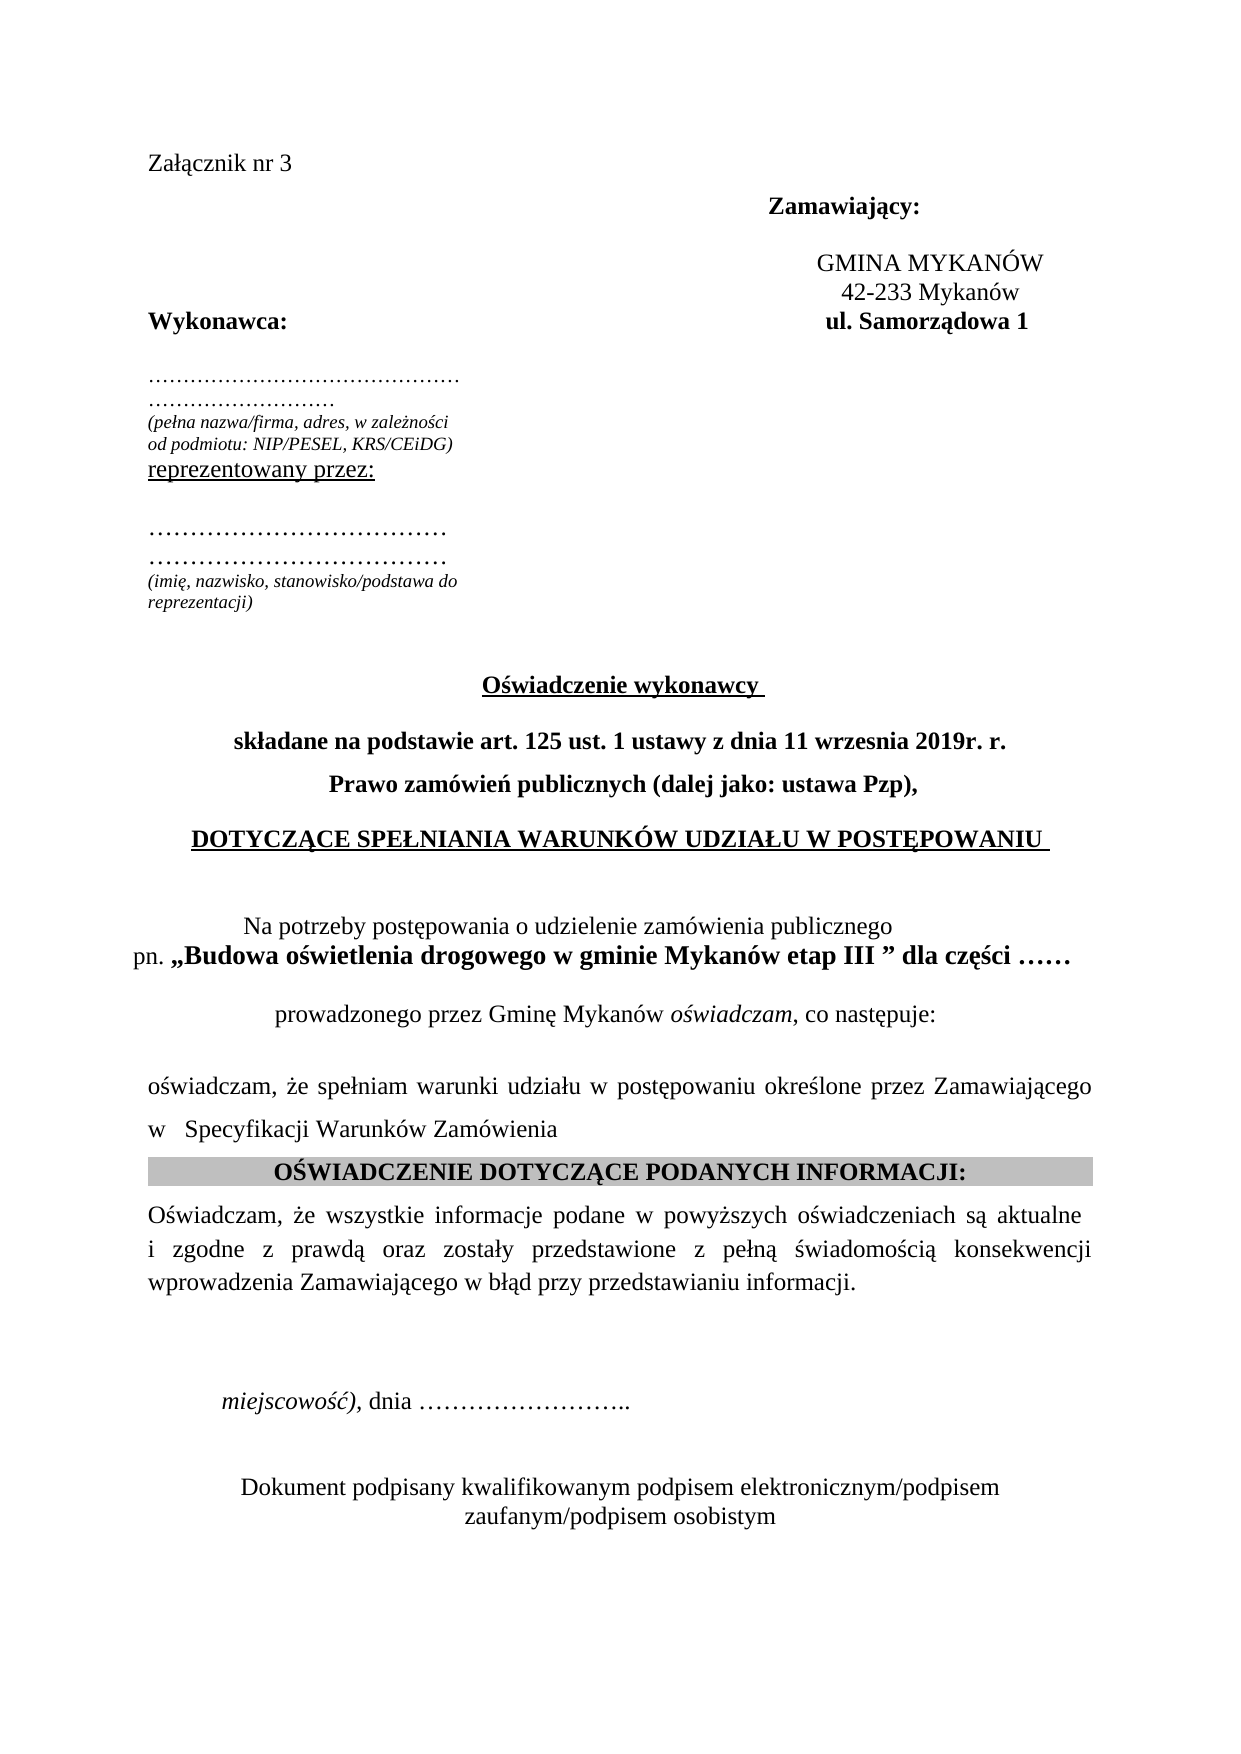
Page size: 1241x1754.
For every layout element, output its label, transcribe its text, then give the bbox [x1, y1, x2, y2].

text 42-233 Mykanów [768, 277, 1093, 306]
text (imię, nazwisko, stanowisko/podstawa do reprezentacji) [148, 569, 472, 613]
text DOTYCZĄCE SPEŁNIANIA WARUNKÓW UDZIAŁU W POSTĘPOWANIU [148, 824, 1093, 896]
text Dokument podpisany kwalifikowanym podpisem elektronicznym/podpisem zaufanym/podpisem osobistym [148, 1472, 1093, 1530]
text Oświadczam, że wszystkie informacje podane w powyższych oświadczeniach są aktualne i zgodne z prawdą oraz zostały przedstawione z pełną świadomością konsekwencji wprowadzenia Zamawiającego w błąd przy przedstawianiu informacji. [148, 1201, 1093, 1295]
text Prawo zamówień publicznych (dalej jako: ustawa Pzp), [148, 769, 1093, 798]
text OŚWIADCZENIE DOTYCZĄCE PODANYCH INFORMACJI: [148, 1157, 1093, 1186]
text Na potrzeby postępowania o udzielenie zamówienia publicznego pn. „Budowa oświetlenia drogowego w gminie Mykanów etap III ” dla części …… [118, 911, 1093, 971]
text Wykonawca: ul. Samorządowa 1 [148, 306, 1093, 334]
text składane na podstawie art. 125 ust. 1 ustawy z dnia 11 wrzesnia 2019r. r. [148, 726, 1093, 754]
text (pełna nazwa/firma, adres, w zależności od podmiotu: NIP/PESEL, KRS/CEiDG) [148, 411, 472, 454]
text GMINA MYKANÓW [768, 248, 1093, 277]
text Zamawiający: [694, 191, 1093, 219]
text Załącznik nr 3 [148, 148, 1093, 176]
text miejscowość), dnia …………………….. [221, 1386, 1093, 1415]
text reprezentowany przez: [148, 454, 1093, 483]
text Oświadczenie wykonawcy [148, 670, 1093, 699]
text oświadczam, że spełniam warunki udziału w postępowaniu określone przez Zamawiającego w Specyfikacji Warunków Zamówienia [148, 1071, 1093, 1143]
text prowadzonego przez Gminę Mykanów oświadczam, co następuje: [118, 999, 1093, 1028]
text ……………………………………………………………… [148, 512, 472, 569]
text ……………………………………………………………… [148, 363, 472, 411]
